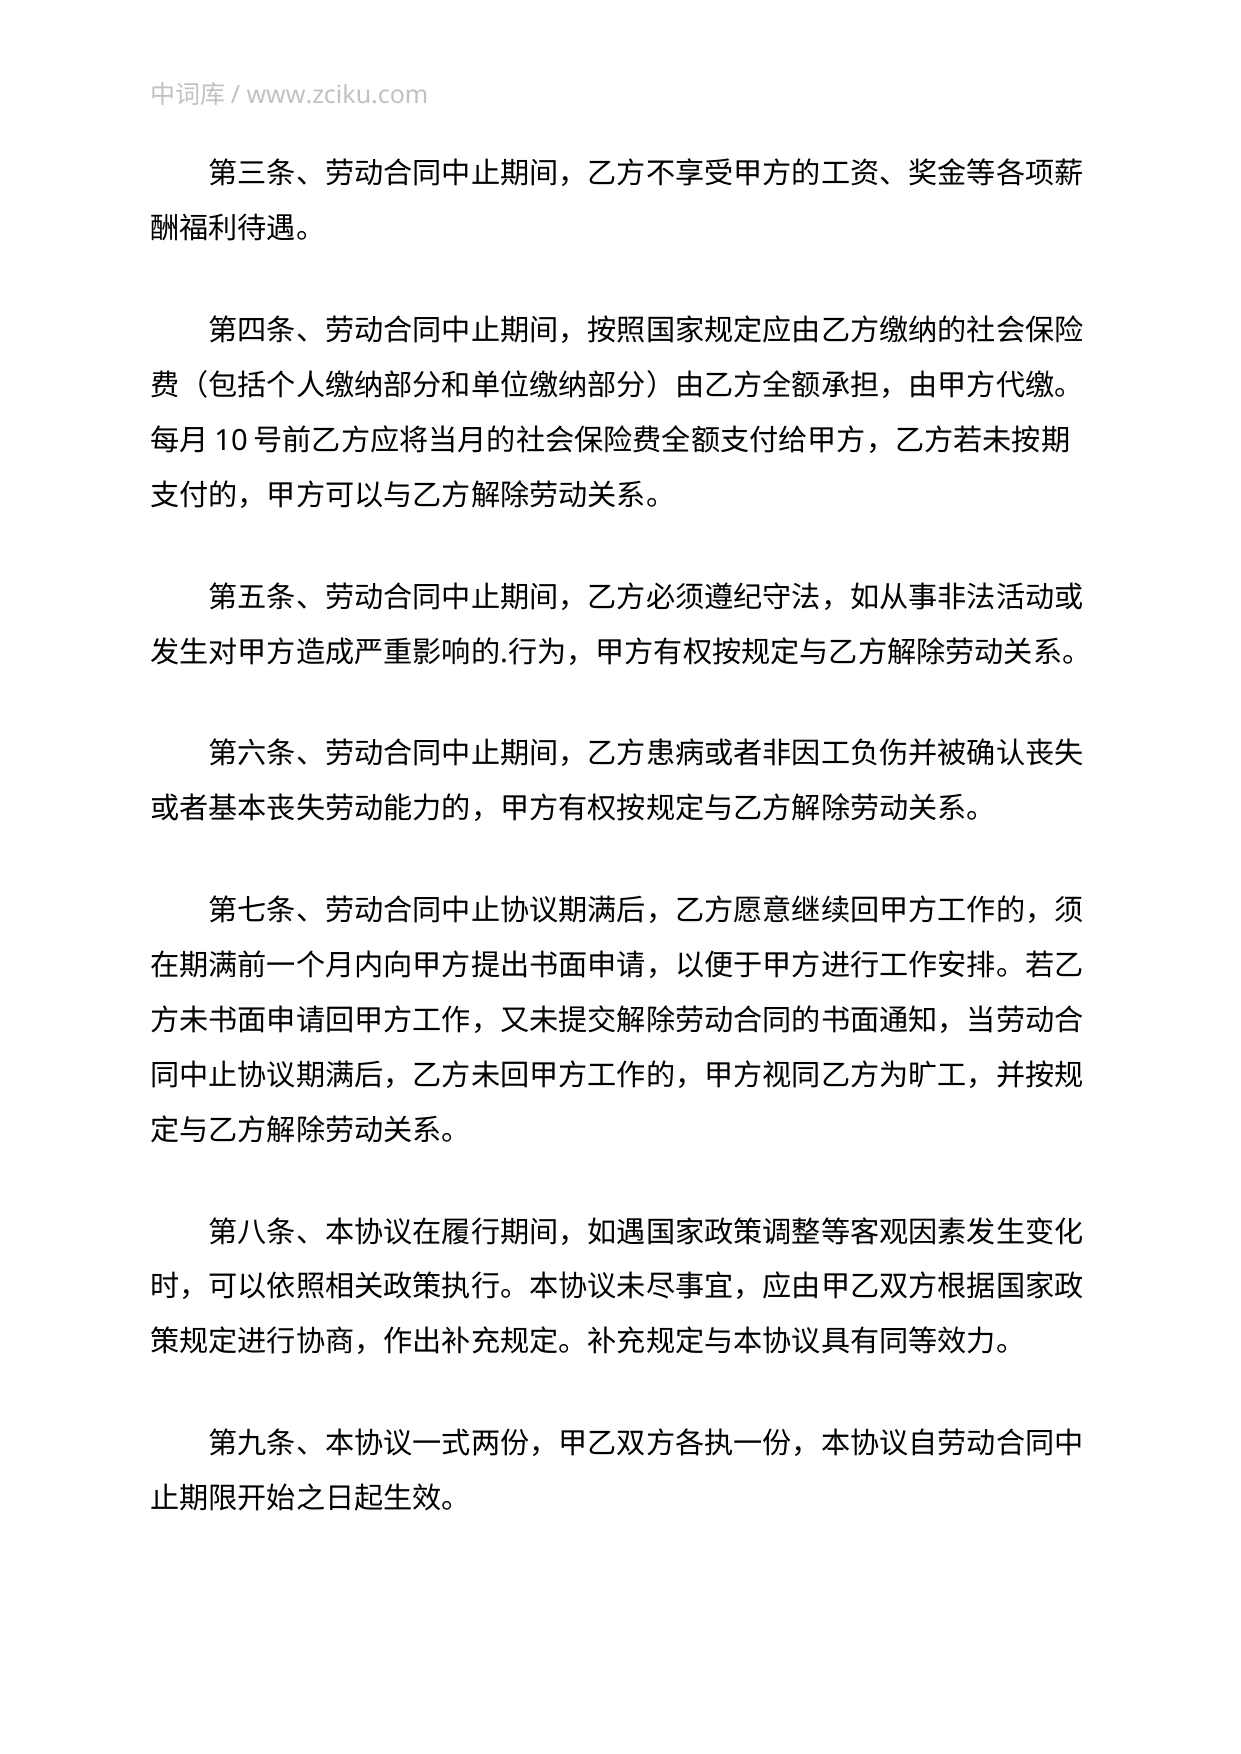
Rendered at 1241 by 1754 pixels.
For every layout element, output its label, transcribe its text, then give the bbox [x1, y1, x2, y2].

text 第七条、劳动合同中止协议期满后，乙方愿意继续回甲方工作的，须在期满前一个月内向甲方提出书面申请，以便于甲方进行工作安排。若乙方未书面申请回甲方工作，又未提交解除劳动合同的书面通知，当劳动合同中止协议期满后，乙方未回甲方工作的，甲方视同乙方为旷工，并按规定与乙方解除劳动关系。 [150, 887, 1090, 1149]
text 第五条、劳动合同中止期间，乙方必须遵纪守法，如从事非法活动或发生对甲方造成严重影响的.行为，甲方有权按规定与乙方解除劳动关系。 [150, 573, 1090, 671]
text 第六条、劳动合同中止期间，乙方患病或者非因工负伤并被确认丧失或者基本丧失劳动能力的，甲方有权按规定与乙方解除劳动关系。 [150, 730, 1090, 827]
text 第三条、劳动合同中止期间，乙方不享受甲方的工资、奖金等各项薪酬福利待遇。 [150, 150, 1090, 247]
text 第四条、劳动合同中止期间，按照国家规定应由乙方缴纳的社会保险费（包括个人缴纳部分和单位缴纳部分）由乙方全额承担，由甲方代缴。每月10号前乙方应将当月的社会保险费全额支付给甲方，乙方若未按期支付的，甲方可以与乙方解除劳动关系。 [150, 307, 1090, 514]
text 第八条、本协议在履行期间，如遇国家政策调整等客观因素发生变化时，可以依照相关政策执行。本协议未尽事宜，应由甲乙双方根据国家政策规定进行协商，作出补充规定。补充规定与本协议具有同等效力。 [150, 1208, 1090, 1360]
text 第九条、本协议一式两份，甲乙双方各执一份，本协议自劳动合同中止期限开始之日起生效。 [150, 1420, 1090, 1517]
